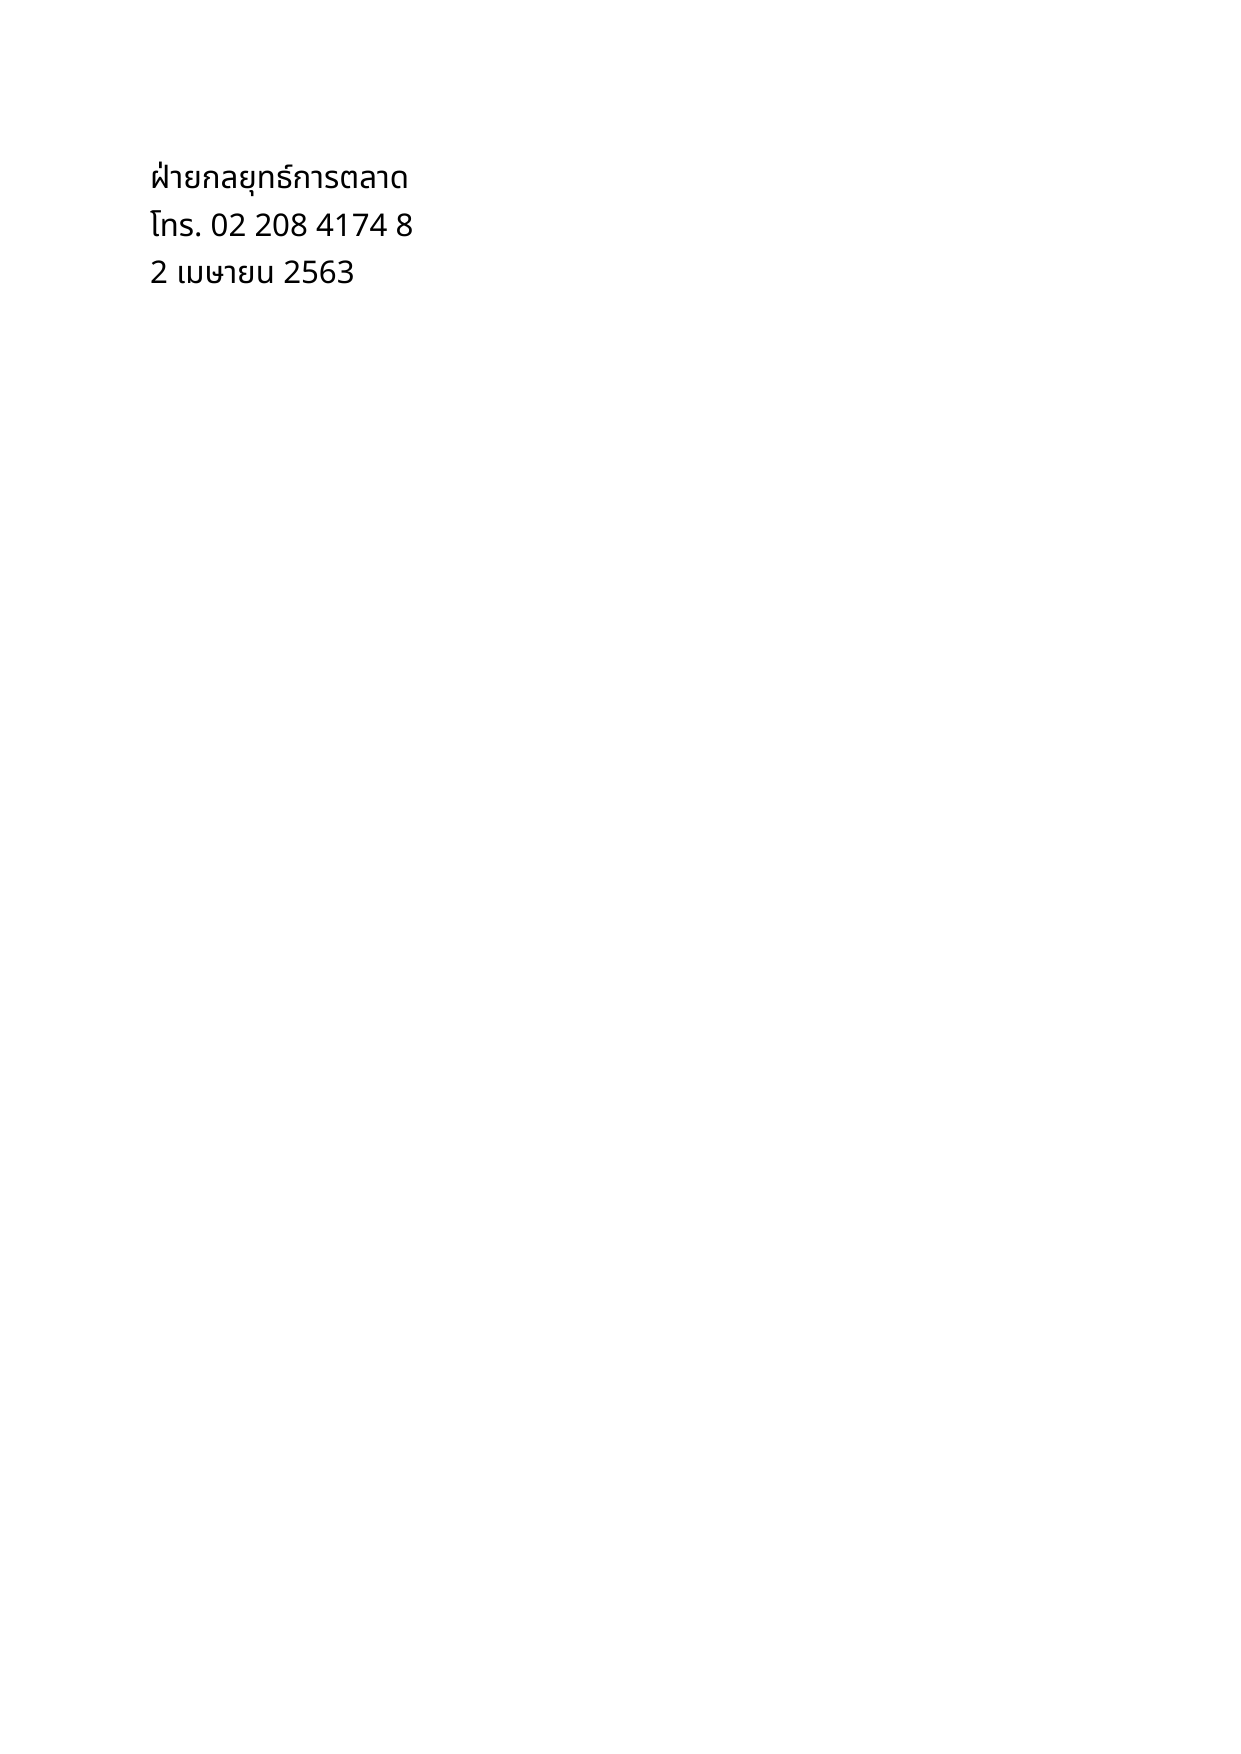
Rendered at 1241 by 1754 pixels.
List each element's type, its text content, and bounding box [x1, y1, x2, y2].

text 2 เมษายน 2563 [150, 250, 1090, 298]
text ฝ่ายกลยุทธ์การตลาด [150, 156, 1090, 203]
text โทร. 02 208 4174 8 [150, 203, 1090, 250]
